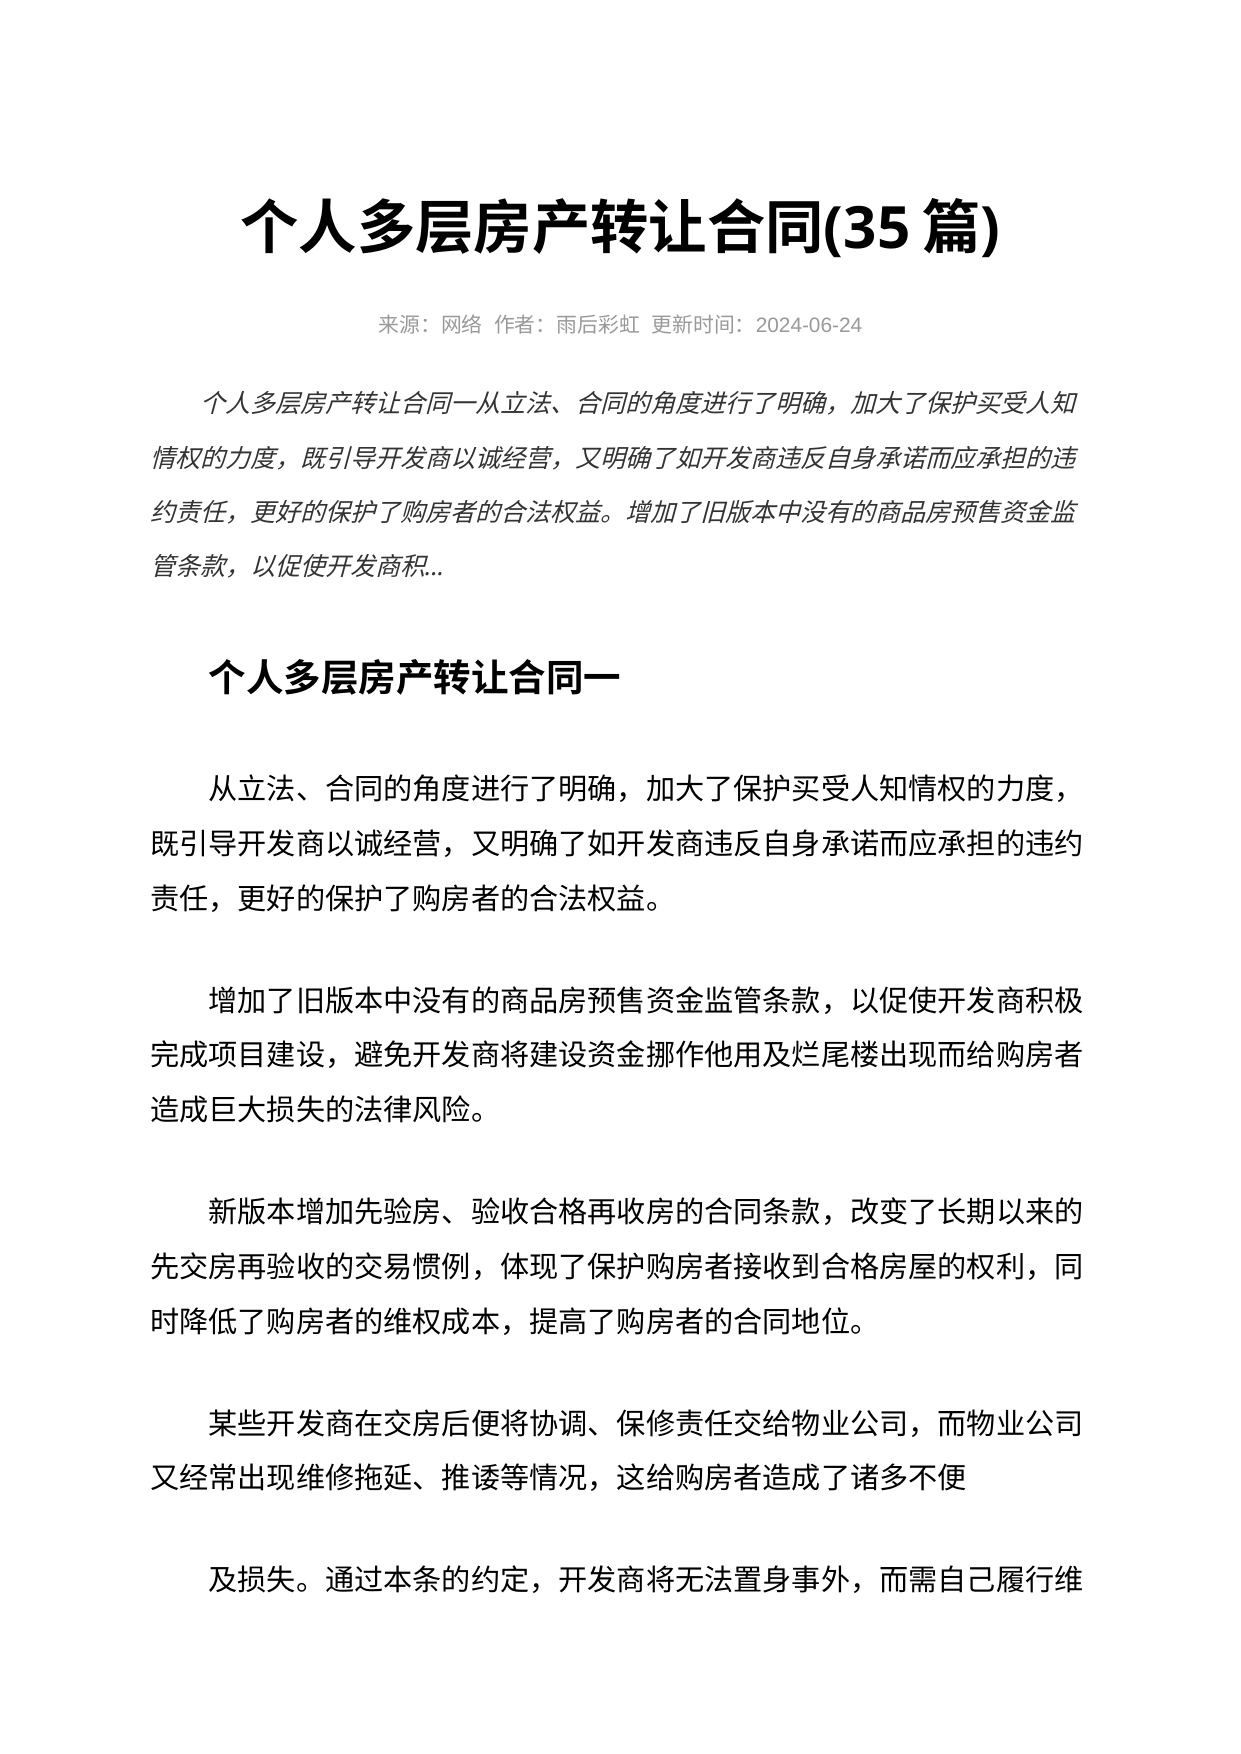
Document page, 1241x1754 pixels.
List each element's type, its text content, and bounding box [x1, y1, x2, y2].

text 增加了旧版本中没有的商品房预售资金监管条款，以促使开发商积极完成项目建设，避免开发商将建设资金挪作他用及烂尾楼出现而给购房者造成巨大损失的法律风险。 [150, 977, 1090, 1129]
text 从立法、合同的角度进行了明确，加大了保护买受人知情权的力度，既引导开发商以诚经营，又明确了如开发商违反自身承诺而应承担的违约责任，更好的保护了购房者的合法权益。 [150, 766, 1090, 918]
text 某些开发商在交房后便将协调、保修责任交给物业公司，而物业公司又经常出现维修拖延、推诿等情况，这给购房者造成了诸多不便 [150, 1400, 1090, 1497]
text 个人多层房产转让合同一从立法、合同的角度进行了明确，加大了保护买受人知情权的力度，既引导开发商以诚经营，又明确了如开发商违反自身承诺而应承担的违约责任，更好的保护了购房者的合法权益。增加了旧版本中没有的商品房预售资金监管条款，以促使开发商积... [150, 384, 1090, 583]
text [150, 1557, 1090, 1599]
subtitle 个人多层房产转让合同(35篇) [150, 181, 1090, 266]
text 个人多层房产转让合同一 [150, 648, 1090, 702]
text 新版本增加先验房、验收合格再收房的合同条款，改变了长期以来的先交房再验收的交易惯例，体现了保护购房者接收到合格房屋的权利，同时降低了购房者的维权成本，提高了购房者的合同地位。 [150, 1189, 1090, 1341]
text 来源：网络 作者：雨后彩虹 更新时间：2024-06-24 [150, 313, 1090, 337]
